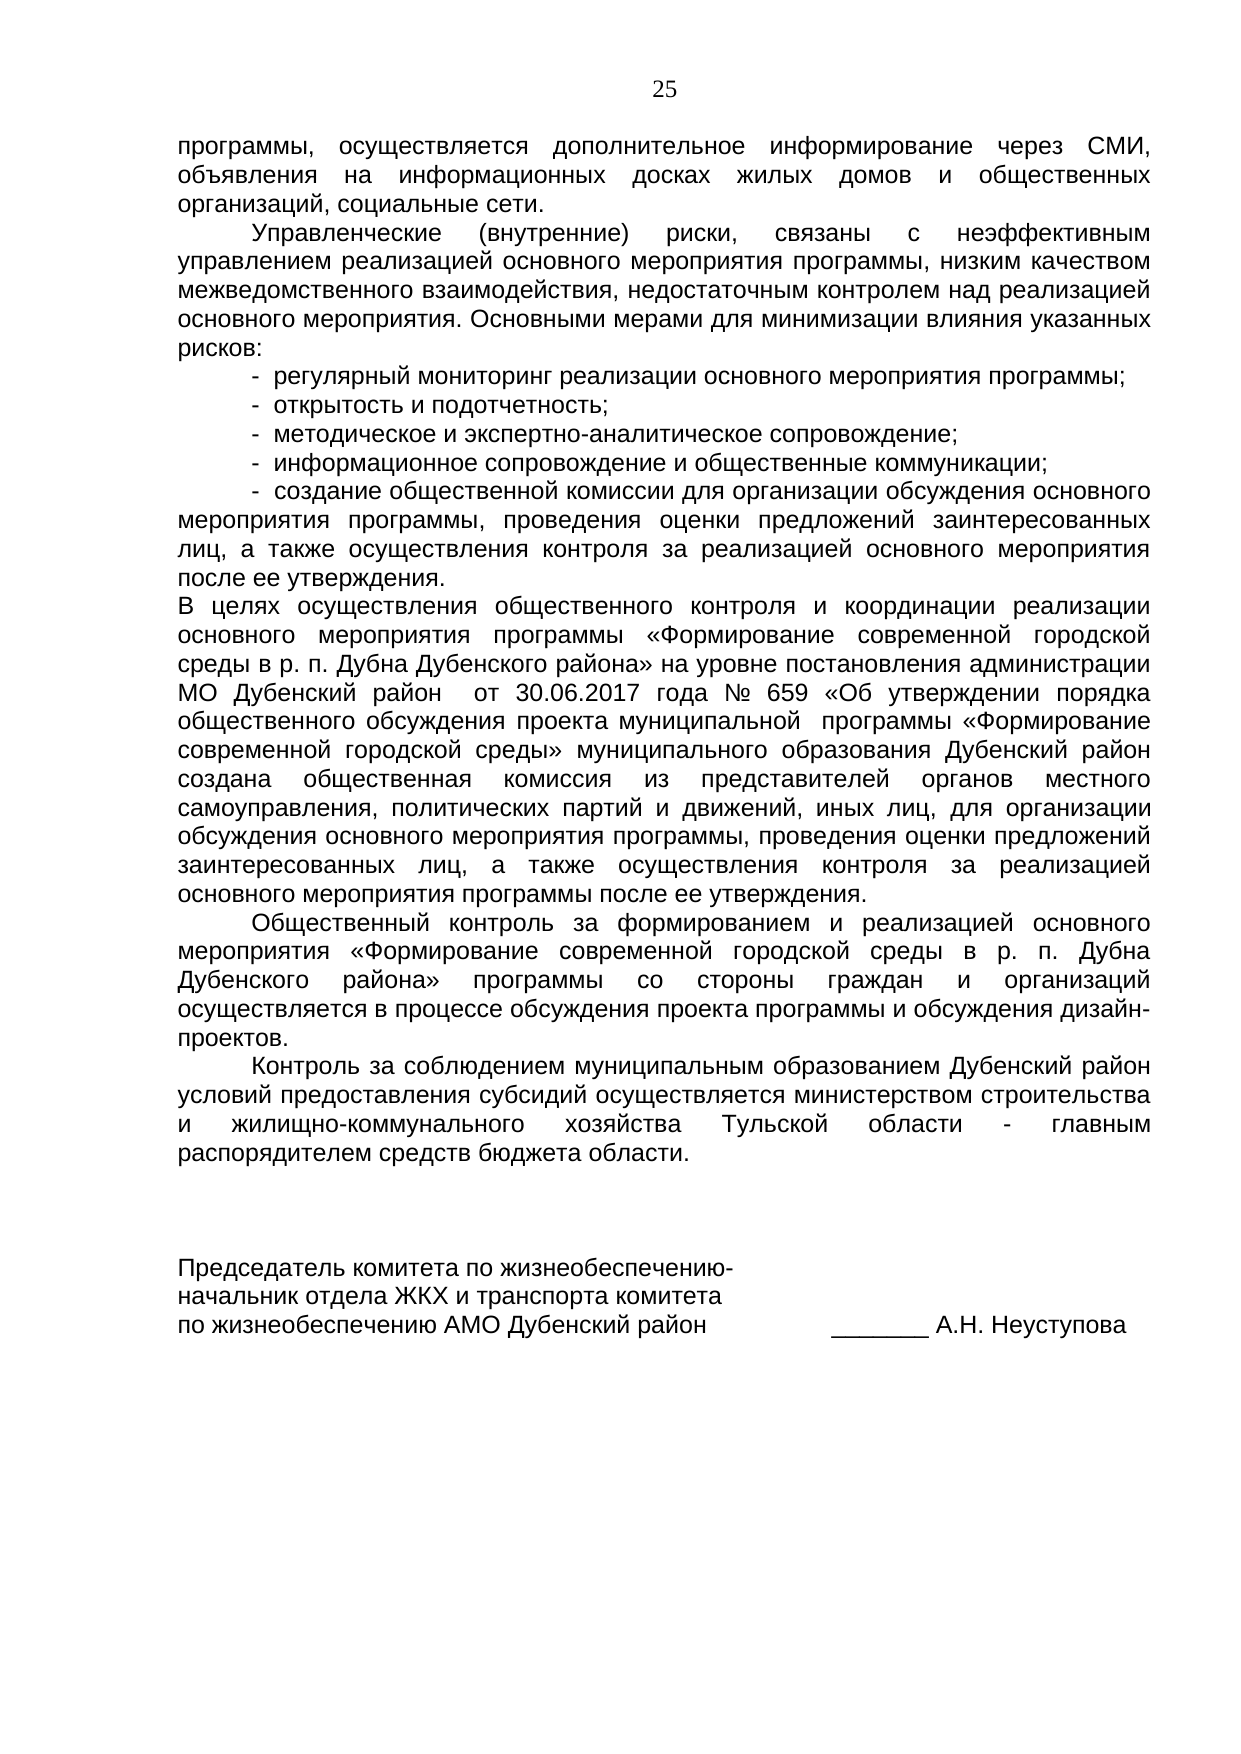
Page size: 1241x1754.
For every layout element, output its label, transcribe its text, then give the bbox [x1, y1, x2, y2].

text - информационное сопровождение и общественные коммуникации; [177, 448, 1152, 476]
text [177, 131, 1152, 218]
text - создание общественной комиссии для организации обсуждения основного мероприятия программы, проведения оценки предложений заинтересованных лиц, а также осуществления контроля за реализацией основного мероприятия после ее утверждения. [177, 476, 1152, 591]
text - регулярный мониторинг реализации основного мероприятия программы; [177, 361, 1152, 390]
text - методическое и экспертно-аналитическое сопровождение; [177, 419, 1152, 448]
text Председатель комитета по жизнеобеспечению- [177, 1253, 1152, 1281]
text В целях осуществления общественного контроля и координации реализации основного мероприятия программы «Формирование современной городской среды в р. п. Дубна Дубенского района» на уровне постановления администрации МО Дубенский район от 30.06.2017 года № 659 «Об утверждении порядка общественного обсуждения проекта муниципальной программы «Формирование современной городской среды» муниципального образования Дубенский район создана общественная комиссия из представителей органов местного самоуправления, политических партий и движений, иных лиц, для организации обсуждения основного мероприятия программы, проведения оценки предложений заинтересованных лиц, а также осуществления контроля за реализацией основного мероприятия программы после ее утверждения. [177, 591, 1152, 908]
text начальник отдела ЖКХ и транспорта комитета [177, 1281, 1152, 1310]
text по жизнеобеспечению АМО Дубенский район _______ А.Н. Неуступова [177, 1310, 1152, 1339]
text - открытость и подотчетность; [177, 390, 1152, 419]
text Общественный контроль за формированием и реализацией основного мероприятия «Формирование современной городской среды в р. п. Дубна Дубенского района» программы со стороны граждан и организаций осуществляется в процессе обсуждения проекта программы и обсуждения дизайн-проектов. [177, 908, 1152, 1051]
text Управленческие (внутренние) риски, связаны с неэффективным управлением реализацией основного мероприятия программы, низким качеством межведомственного взаимодействия, недостаточным контролем над реализацией основного мероприятия. Основными мерами для минимизации влияния указанных рисков: [177, 218, 1152, 361]
text Контроль за соблюдением муниципальным образованием Дубенский район условий предоставления субсидий осуществляется министерством строительства и жилищно-коммунального хозяйства Тульской области - главным распорядителем средств бюджета области. [177, 1051, 1152, 1166]
